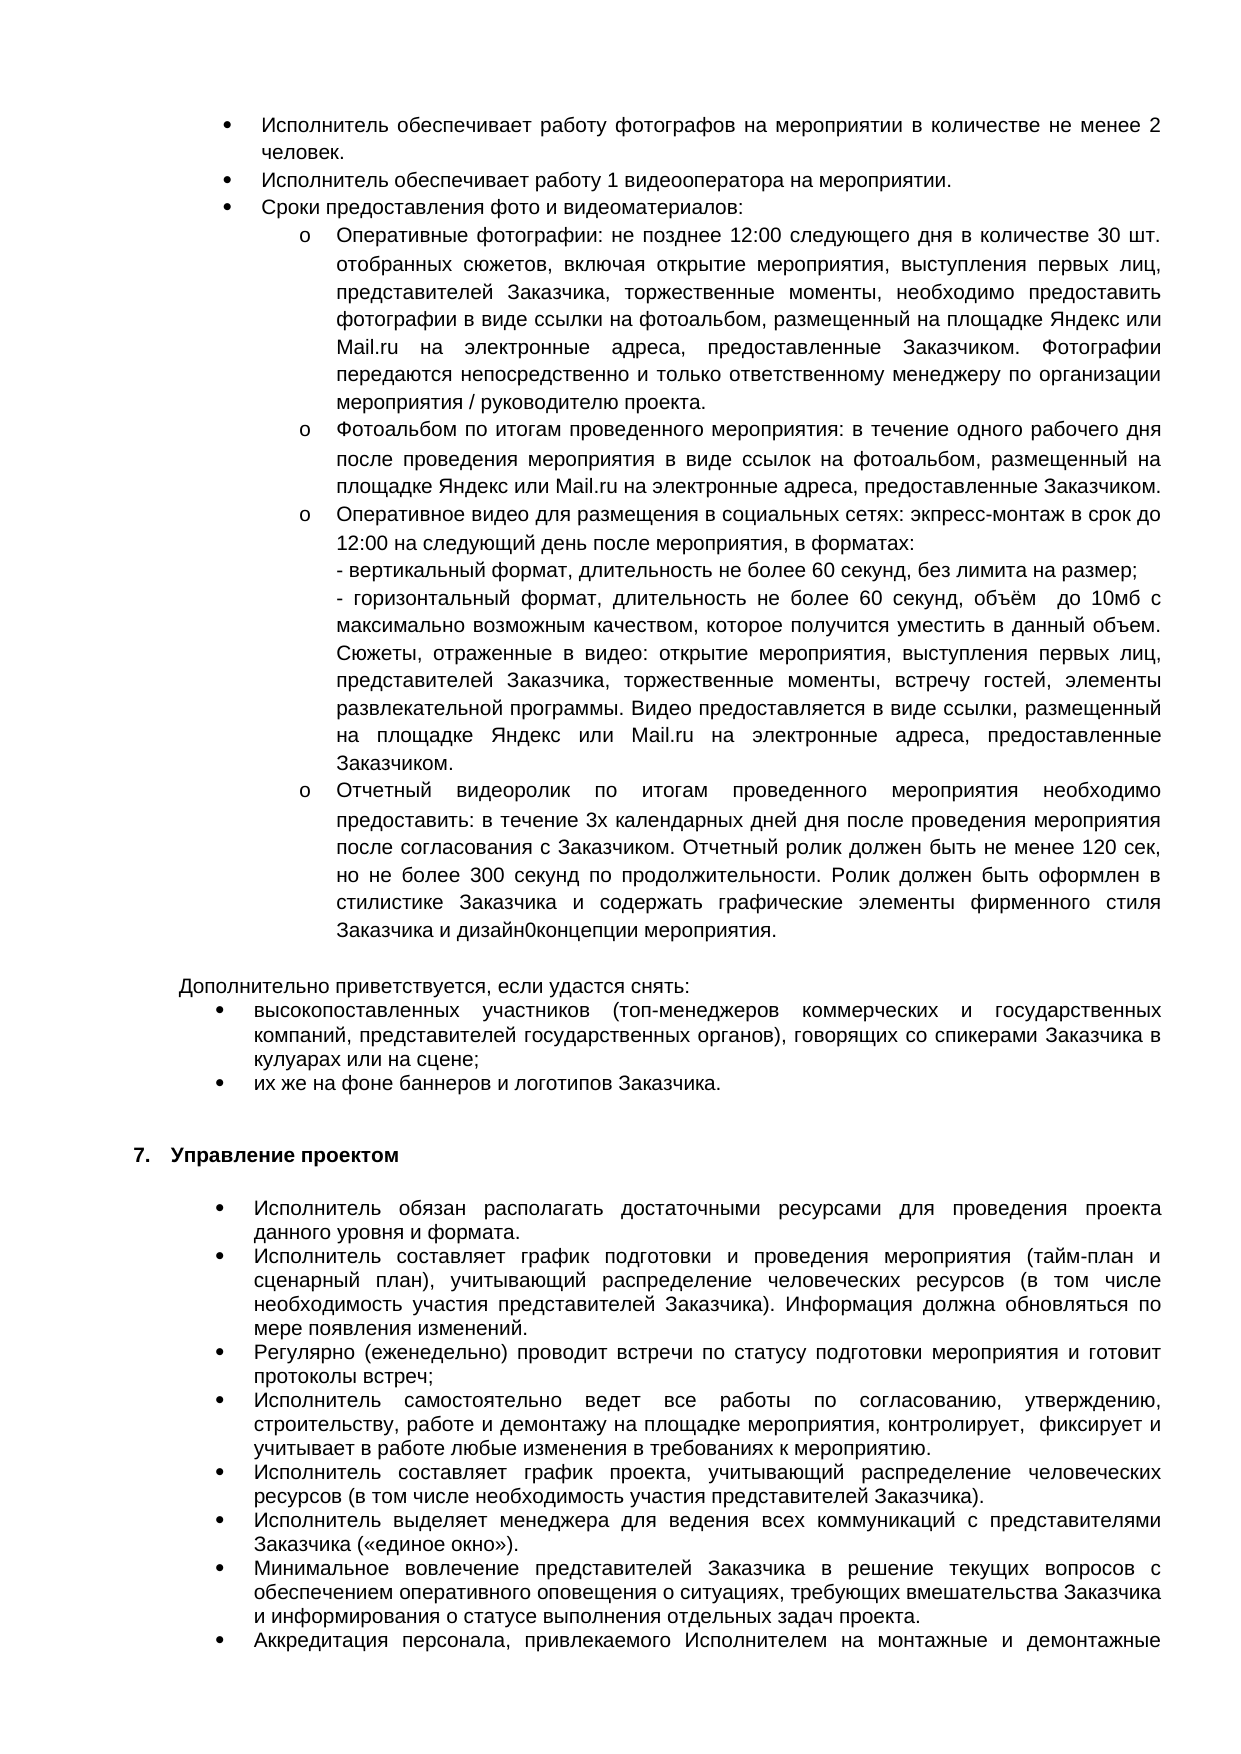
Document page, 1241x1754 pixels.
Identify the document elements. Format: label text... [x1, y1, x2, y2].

list Оперативное видео для размещения в социальных сетях: экпресс-монтаж в срок до 12:00 на следующий день после мероприятия, в форматах: [298, 501, 1162, 555]
list Отчетный видеоролик по итогам проведенного мероприятия необходимо предоставить: в течение 3х календарных дней дня после проведения мероприятия после согласования с Заказчиком. Отчетный ролик должен быть не менее 120 сек, но не более 300 секунд по продолжительности. Ролик должен быть оформлен в стилистике Заказчика и содержать графические элементы фирменного стиля Заказчика и дизайн0концепции мероприятия. [298, 778, 1162, 942]
list Исполнитель обязан располагать достаточными ресурсами для проведения проекта данного уровня и формата. [216, 1196, 1162, 1244]
list Фотоальбом по итогам проведенного мероприятия: в течение одного рабочего дня после проведения мероприятия в виде ссылок на фотоальбом, размещенный на площадке Яндекс или Mail.ru на электронные адреса, предоставленные Заказчиком. [298, 417, 1162, 498]
list - вертикальный формат, длительность не более 60 секунд, без лимита на размер; [336, 558, 1162, 582]
text Дополнительно приветствуется, если удастся снять: [178, 974, 1162, 998]
list их же на фоне баннеров и логотипов Заказчика. [216, 1070, 1162, 1094]
list Управление проектом [133, 1143, 1162, 1167]
list Сроки предоставления фото и видеоматериалов: [223, 195, 1162, 219]
list Исполнитель обеспечивает работу 1 видеооператора на мероприятии. [223, 167, 1162, 192]
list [216, 1628, 1162, 1652]
list Оперативные фотографии: не позднее 12:00 следующего дня в количестве 30 шт. отобранных сюжетов, включая открытие мероприятия, выступления первых лиц, представителей Заказчика, торжественные моменты, необходимо предоставить фотографии в виде ссылки на фотоальбом, размещенный на площадке Яндекс или Mail.ru на электронные адреса, предоставленные Заказчиком. Фотографии передаются непосредственно и только ответственному менеджеру по организации мероприятия / руководителю проекта. [298, 223, 1162, 413]
list Исполнитель обеспечивает работу фотографов на мероприятии в количестве не менее 2 человек. [223, 112, 1162, 164]
list Минимальное вовлечение представителей Заказчика в решение текущих вопросов с обеспечением оперативного оповещения о ситуациях, требующих вмешательства Заказчика и информирования о статусе выполнения отдельных задач проекта. [216, 1556, 1162, 1628]
list Регулярно (еженедельно) проводит встречи по статусу подготовки мероприятия и готовит протоколы встреч; [216, 1340, 1162, 1388]
list Исполнитель выделяет менеджера для ведения всех коммуникаций с представителями Заказчика («единое окно»). [216, 1508, 1162, 1556]
list Исполнитель составляет график проекта, учитывающий распределение человеческих ресурсов (в том числе необходимость участия представителей Заказчика). [216, 1460, 1162, 1508]
list - горизонтальный формат, длительность не более 60 секунд, объём до 10мб с максимально возможным качеством, которое получится уместить в данный объем. Сюжеты, отраженные в видео: открытие мероприятия, выступления первых лиц, представителей Заказчика, торжественные моменты, встречу гостей, элементы развлекательной программы. Видео предоставляется в виде ссылки, размещенный на площадке Яндекс или Mail.ru на электронные адреса, предоставленные Заказчиком. [336, 586, 1162, 775]
list высокопоставленных участников (топ-менеджеров коммерческих и государственных компаний, представителей государственных органов), говорящих со спикерами Заказчика в кулуарах или на сцене; [216, 998, 1162, 1070]
list Исполнитель самостоятельно ведет все работы по согласованию, утверждению, строительству, работе и демонтажу на площадке мероприятия, контролирует, фиксирует и учитывает в работе любые изменения в требованиях к мероприятию. [216, 1388, 1162, 1460]
list Исполнитель составляет график подготовки и проведения мероприятия (тайм-план и сценарный план), учитывающий распределение человеческих ресурсов (в том числе необходимость участия представителей Заказчика). Информация должна обновляться по мере появления изменений. [216, 1244, 1162, 1340]
